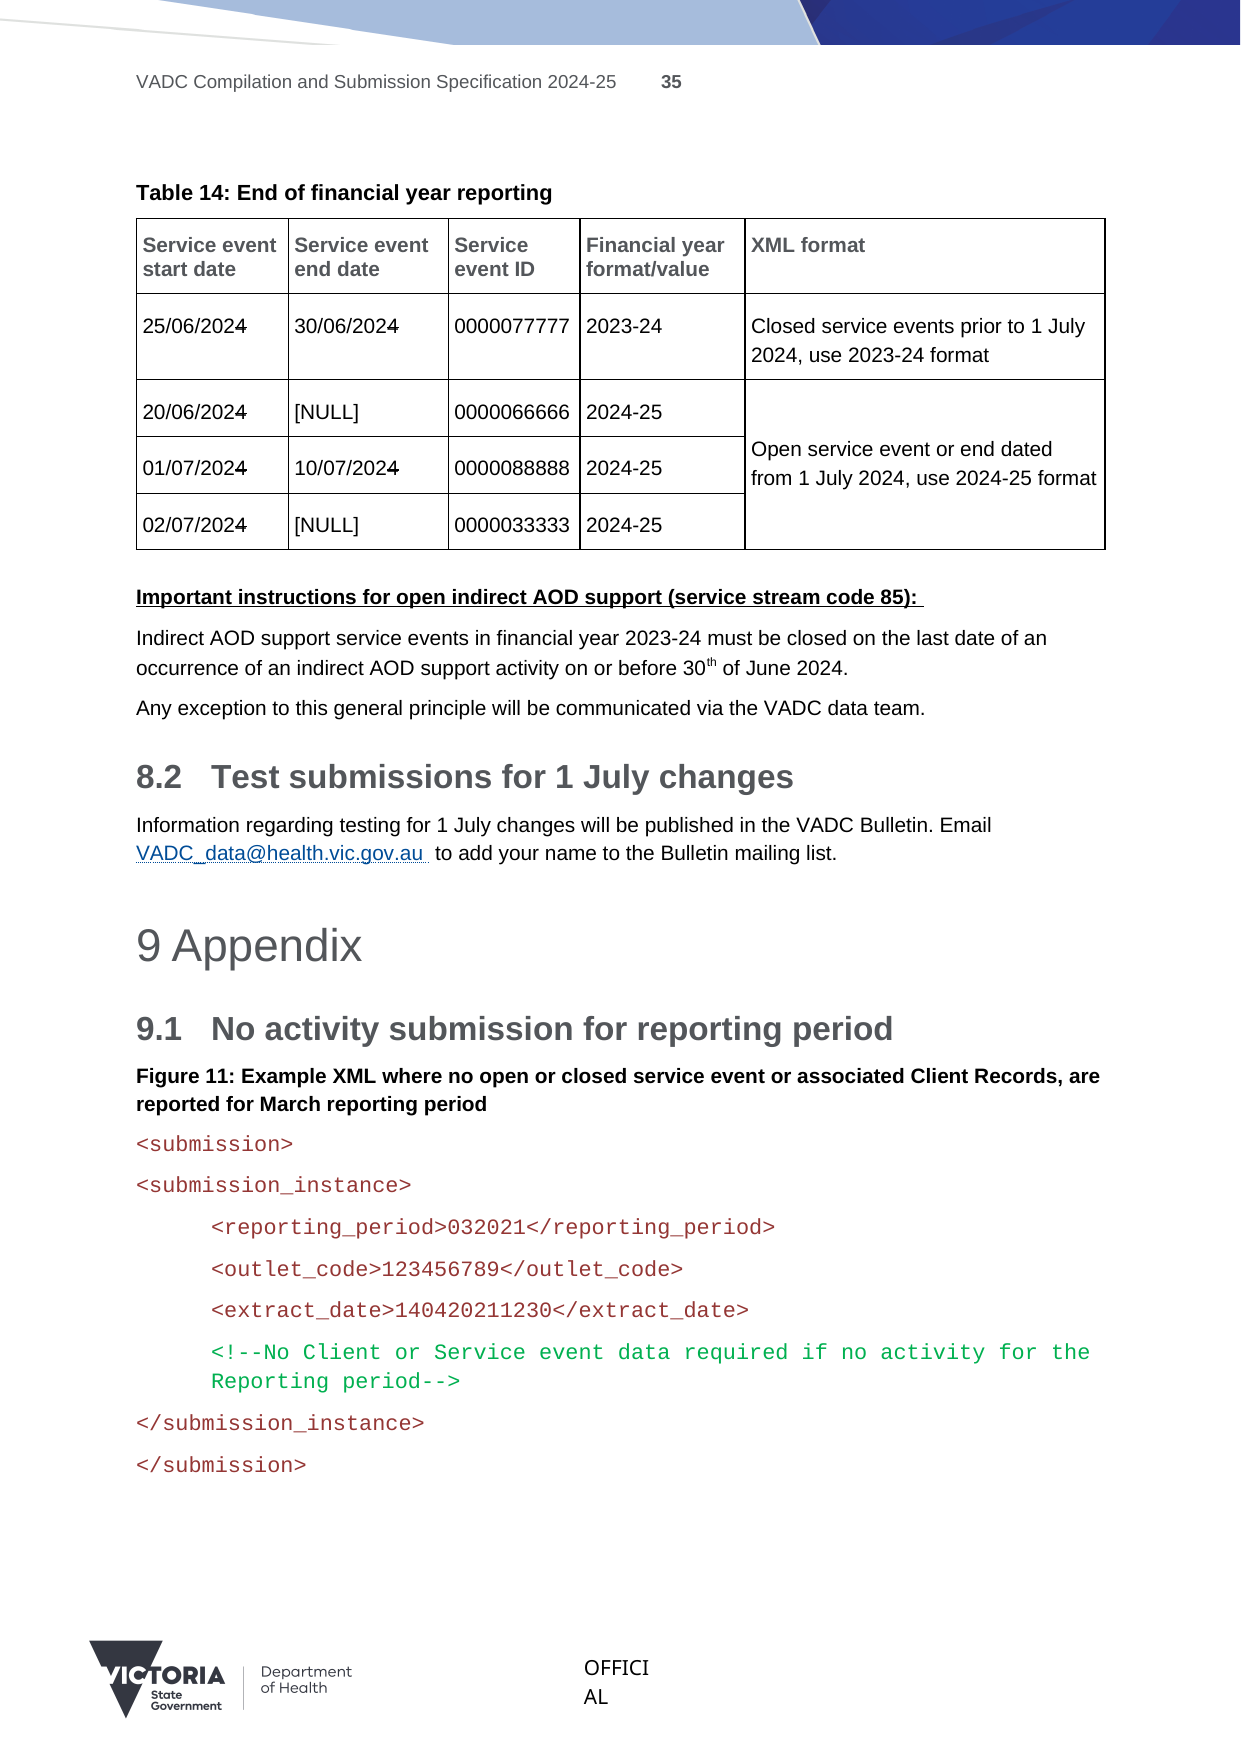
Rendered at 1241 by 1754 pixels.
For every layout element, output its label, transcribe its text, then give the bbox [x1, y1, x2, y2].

table_header Service event ID [449, 219, 579, 293]
text <!--No Client or Service event data required if no activity for the Reporting period--> [136, 1337, 1104, 1395]
picture [0, 1595, 1241, 1754]
subtitle 9 Appendix [136, 919, 1104, 971]
table_cell 0000033333 [449, 494, 579, 549]
subtitle 9.1 No activity submission for reporting period [136, 1009, 1104, 1047]
table_cell 02/07/2024 [137, 494, 288, 549]
table_cell 0000066666 [449, 380, 579, 436]
table_cell 20/06/2024 [137, 380, 288, 436]
text </submission_instance> [136, 1408, 1104, 1437]
table_cell 10/07/2024 [289, 437, 448, 492]
table_cell 2024-25 [581, 437, 744, 492]
text Information regarding testing for 1 July changes will be published in the VADC Bulletin. Email VADC_data@health.vic.gov.au to add your name to the Bulletin mailing list. [136, 808, 1104, 864]
text <reporting_period>032021</reporting_period> [136, 1212, 1104, 1241]
text </submission> [136, 1449, 1104, 1479]
table_cell 2024-25 [581, 380, 744, 436]
picture [0, 0, 1241, 45]
table_cell Closed service events prior to 1 July 2024, use 2023-24 format [746, 294, 1104, 379]
text <submission_instance> [136, 1170, 1104, 1199]
table_cell 0000077777 [449, 294, 579, 379]
text Indirect AOD support service events in financial year 2023-24 must be closed on the last date of an occurrence of an indirect AOD support activity on or before 30th of June 2024. [136, 621, 1104, 679]
table_cell [NULL] [289, 380, 448, 436]
text Table 14: End of financial year reporting [136, 177, 1104, 205]
table_cell 2024-25 [581, 494, 744, 549]
text <extract_date>140420211230</extract_date> [136, 1295, 1104, 1324]
text Figure 11: Example XML where no open or closed service event or associated Client Records, are reported for March reporting period [136, 1060, 1104, 1116]
table_cell 2023-24 [581, 294, 744, 379]
table_header Service event end date [289, 219, 448, 293]
text Any exception to this general principle will be communicated via the VADC data team. [136, 692, 1104, 720]
table_cell 01/07/2024 [137, 437, 288, 492]
table_header Service event start date [137, 219, 288, 293]
table_cell 0000088888 [449, 437, 579, 492]
table_cell Open service event or end dated from 1 July 2024, use 2024-25 format [746, 380, 1104, 549]
table_cell 30/06/2024 [289, 294, 448, 379]
text <outlet_code>123456789</outlet_code> [136, 1254, 1104, 1283]
table_header XML format [746, 219, 1104, 293]
table_cell 25/06/2024 [137, 294, 288, 379]
table_header Financial year format/value [581, 219, 744, 293]
table_cell [NULL] [289, 494, 448, 549]
subtitle 8.2 Test submissions for 1 July changes [136, 757, 1104, 796]
text Important instructions for open indirect AOD support (service stream code 85): [136, 579, 1104, 608]
text <submission> [136, 1129, 1104, 1158]
